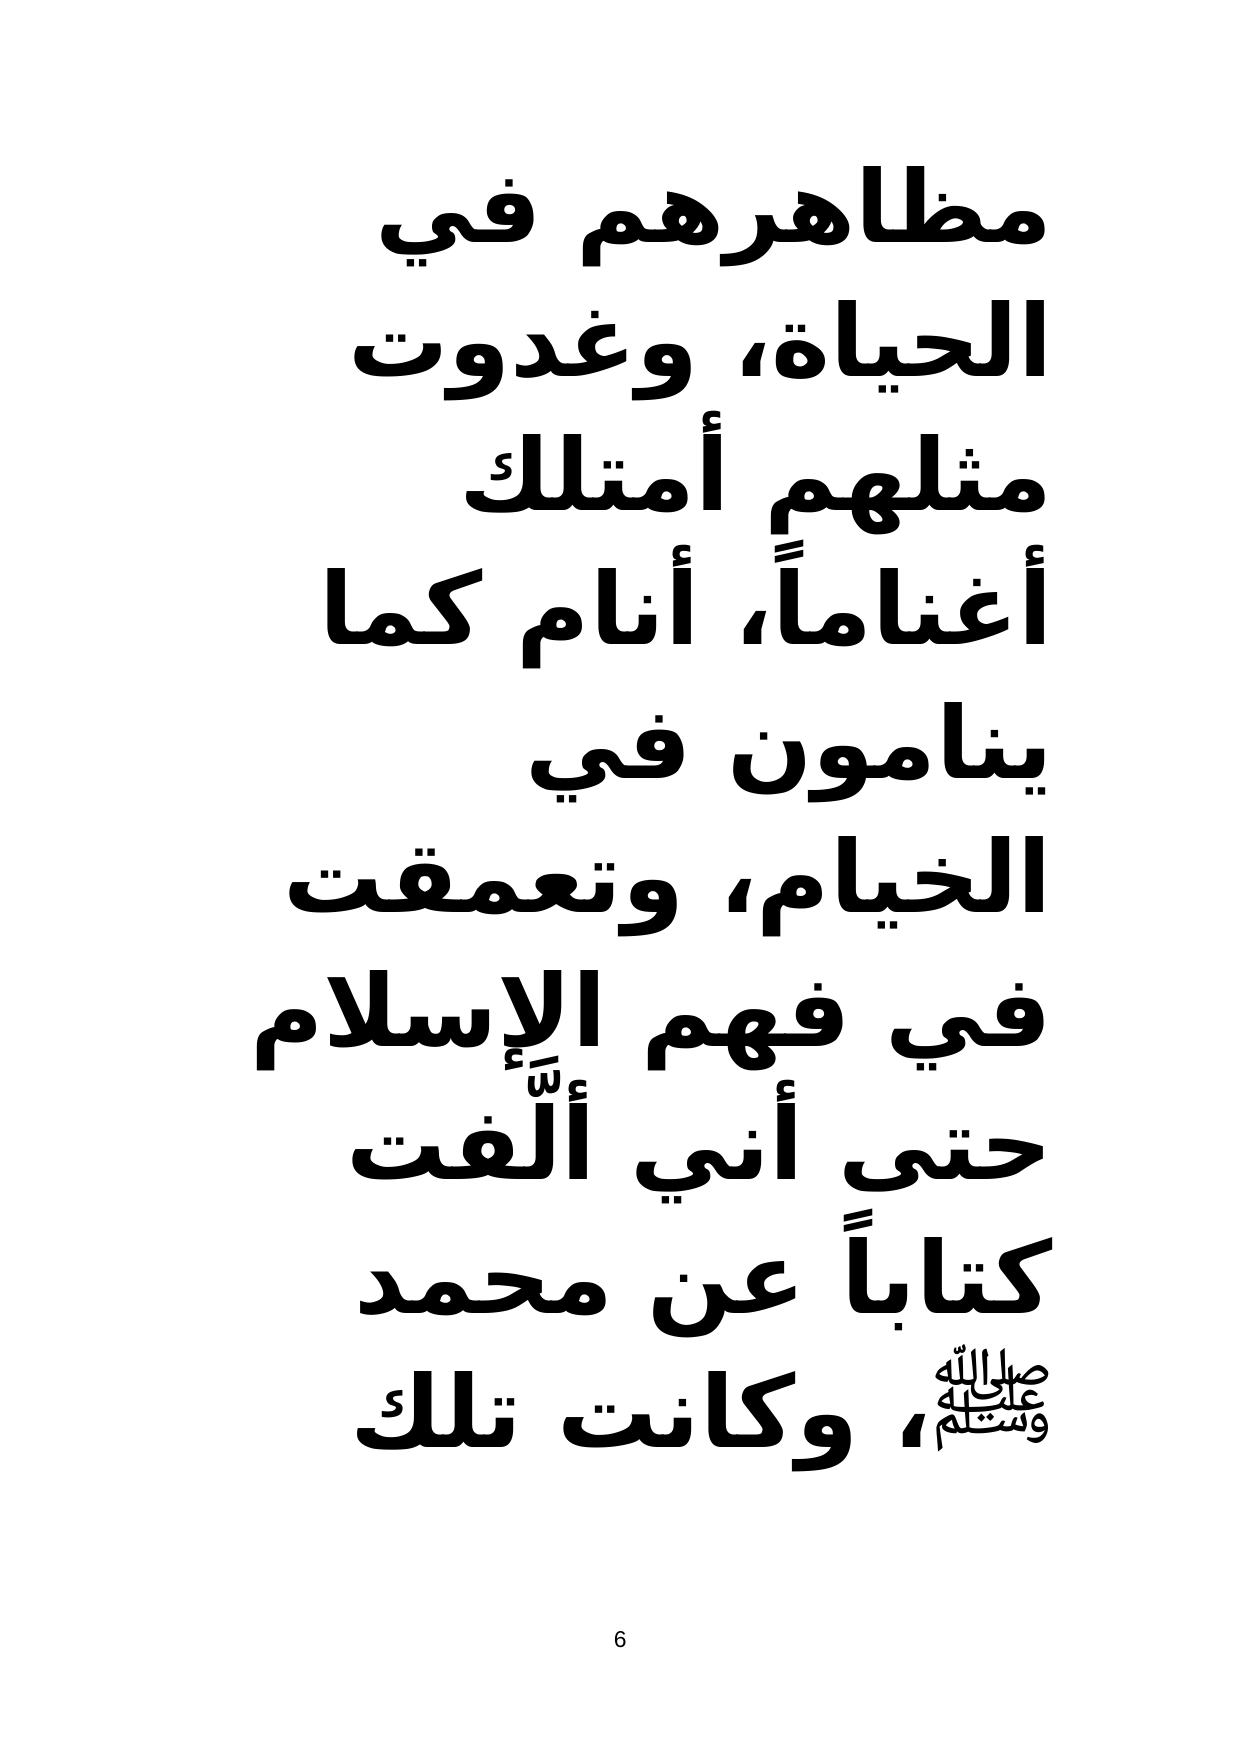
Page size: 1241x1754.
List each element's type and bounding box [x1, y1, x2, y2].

text [187, 150, 1053, 1471]
